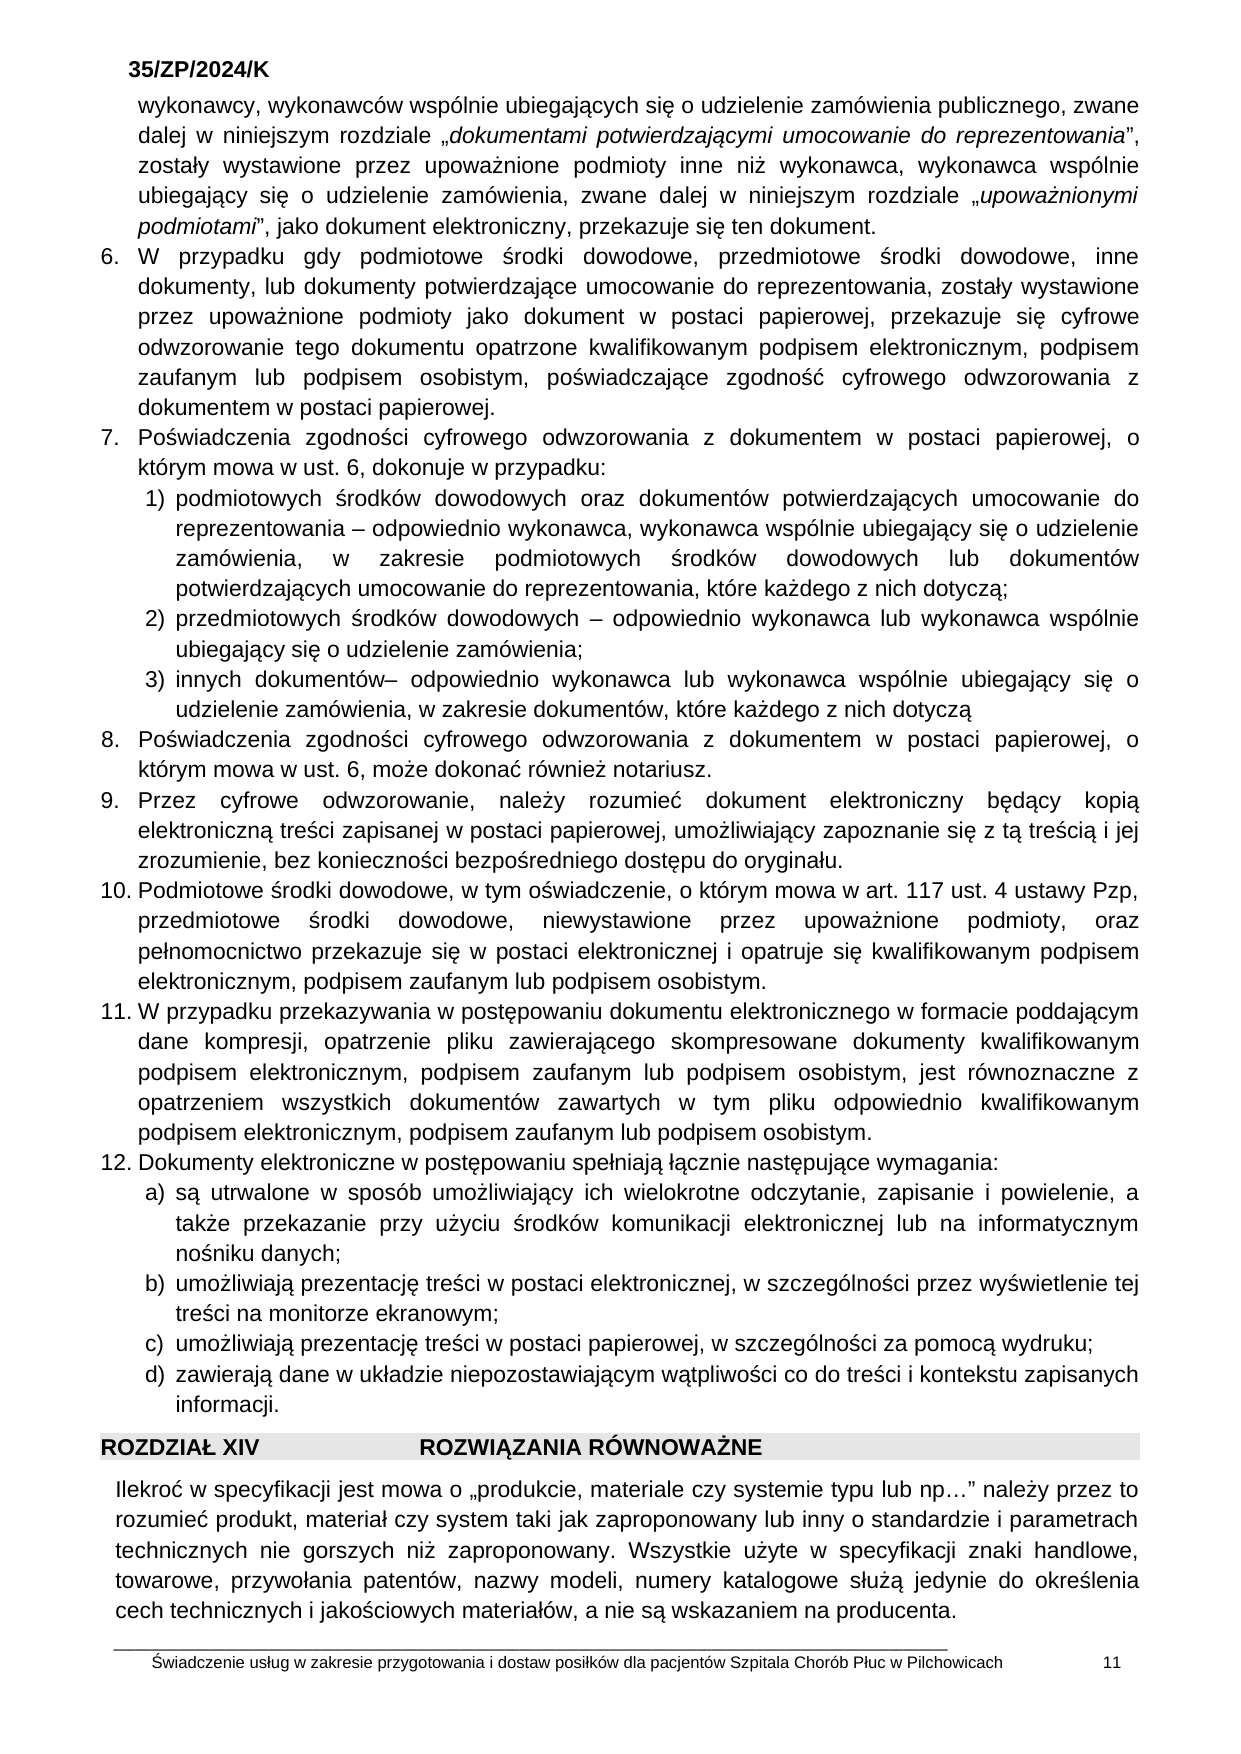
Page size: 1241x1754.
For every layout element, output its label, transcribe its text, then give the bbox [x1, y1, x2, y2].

list przedmiotowych środków dowodowych – odpowiednio wykonawca lub wykonawca wspólnie ubiegający się o udzielenie zamówienia; [145, 605, 1140, 662]
list Dokumenty elektroniczne w postępowaniu spełniają łącznie następujące wymagania: [100, 1149, 1140, 1176]
list umożliwiają prezentację treści w postaci papierowej, w szczególności za pomocą wydruku; [145, 1330, 1140, 1357]
list Podmiotowe środki dowodowe, w tym oświadczenie, o którym mowa w art. 117 ust. 4 ustawy Pzp, przedmiotowe środki dowodowe, niewystawione przez upoważnione podmioty, oraz pełnomocnictwo przekazuje się w postaci elektronicznej i opatruje się kwalifikowanym podpisem elektronicznym, podpisem zaufanym lub podpisem osobistym. [100, 877, 1140, 994]
text Ilekroć w specyfikacji jest mowa o „produkcie, materiale czy systemie typu lub np…” należy przez to rozumieć produkt, materiał czy system taki jak zaproponowany lub inny o standardzie i parametrach technicznych nie gorszych niż zaproponowany. Wszystkie użyte w specyfikacji znaki handlowe, towarowe, przywołania patentów, nazwy modeli, numery katalogowe służą jedynie do określenia cech technicznych i jakościowych materiałów, a nie są wskazaniem na producenta. [115, 1476, 1140, 1623]
list zawierają dane w układzie niepozostawiającym wątpliwości co do treści i kontekstu zapisanych informacji. [145, 1361, 1140, 1417]
list innych dokumentów– odpowiednio wykonawca lub wykonawca wspólnie ubiegający się o udzielenie zamówienia, w zakresie dokumentów, które każdego z nich dotyczą [145, 666, 1140, 722]
list umożliwiają prezentację treści w postaci elektronicznej, w szczególności przez wyświetlenie tej treści na monitorze ekranowym; [145, 1270, 1140, 1327]
list W przypadku przekazywania w postępowaniu dokumentu elektronicznego w formacie poddającym dane kompresji, opatrzenie pliku zawierającego skompresowane dokumenty kwalifikowanym podpisem elektronicznym, podpisem zaufanym lub podpisem osobistym, jest równoznaczne z opatrzeniem wszystkich dokumentów zawartych w tym pliku odpowiednio kwalifikowanym podpisem elektronicznym, podpisem zaufanym lub podpisem osobistym. [100, 998, 1140, 1145]
list W przypadku gdy podmiotowe środki dowodowe, przedmiotowe środki dowodowe, inne dokumenty, lub dokumenty potwierdzające umocowanie do reprezentowania, zostały wystawione przez upoważnione podmioty jako dokument w postaci papierowej, przekazuje się cyfrowe odwzorowanie tego dokumentu opatrzone kwalifikowanym podpisem elektronicznym, podpisem zaufanym lub podpisem osobistym, poświadczające zgodność cyfrowego odwzorowania z dokumentem w postaci papierowej. [100, 243, 1140, 420]
list są utrwalone w sposób umożliwiający ich wielokrotne odczytanie, zapisanie i powielenie, a także przekazanie przy użyciu środków komunikacji elektronicznej lub na informatycznym nośniku danych; [145, 1179, 1140, 1266]
text ROZDZIAŁ XIV ROZWIĄZANIA RÓWNOWAŻNE [100, 1433, 1140, 1460]
list Poświadczenia zgodności cyfrowego odwzorowania z dokumentem w postaci papierowej, o którym mowa w ust. 6, dokonuje w przypadku: [100, 424, 1140, 481]
list Poświadczenia zgodności cyfrowego odwzorowania z dokumentem w postaci papierowej, o którym mowa w ust. 6, może dokonać również notariusz. [101, 726, 1140, 783]
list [100, 92, 1140, 239]
list podmiotowych środków dowodowych oraz dokumentów potwierdzających umocowanie do reprezentowania – odpowiednio wykonawca, wykonawca wspólnie ubiegający się o udzielenie zamówienia, w zakresie podmiotowych środków dowodowych lub dokumentów potwierdzających umocowanie do reprezentowania, które każdego z nich dotyczą; [145, 484, 1140, 602]
list Przez cyfrowe odwzorowanie, należy rozumieć dokument elektroniczny będący kopią elektroniczną treści zapisanej w postaci papierowej, umożliwiający zapoznanie się z tą treścią i jej zrozumienie, bez konieczności bezpośredniego dostępu do oryginału. [100, 787, 1140, 873]
